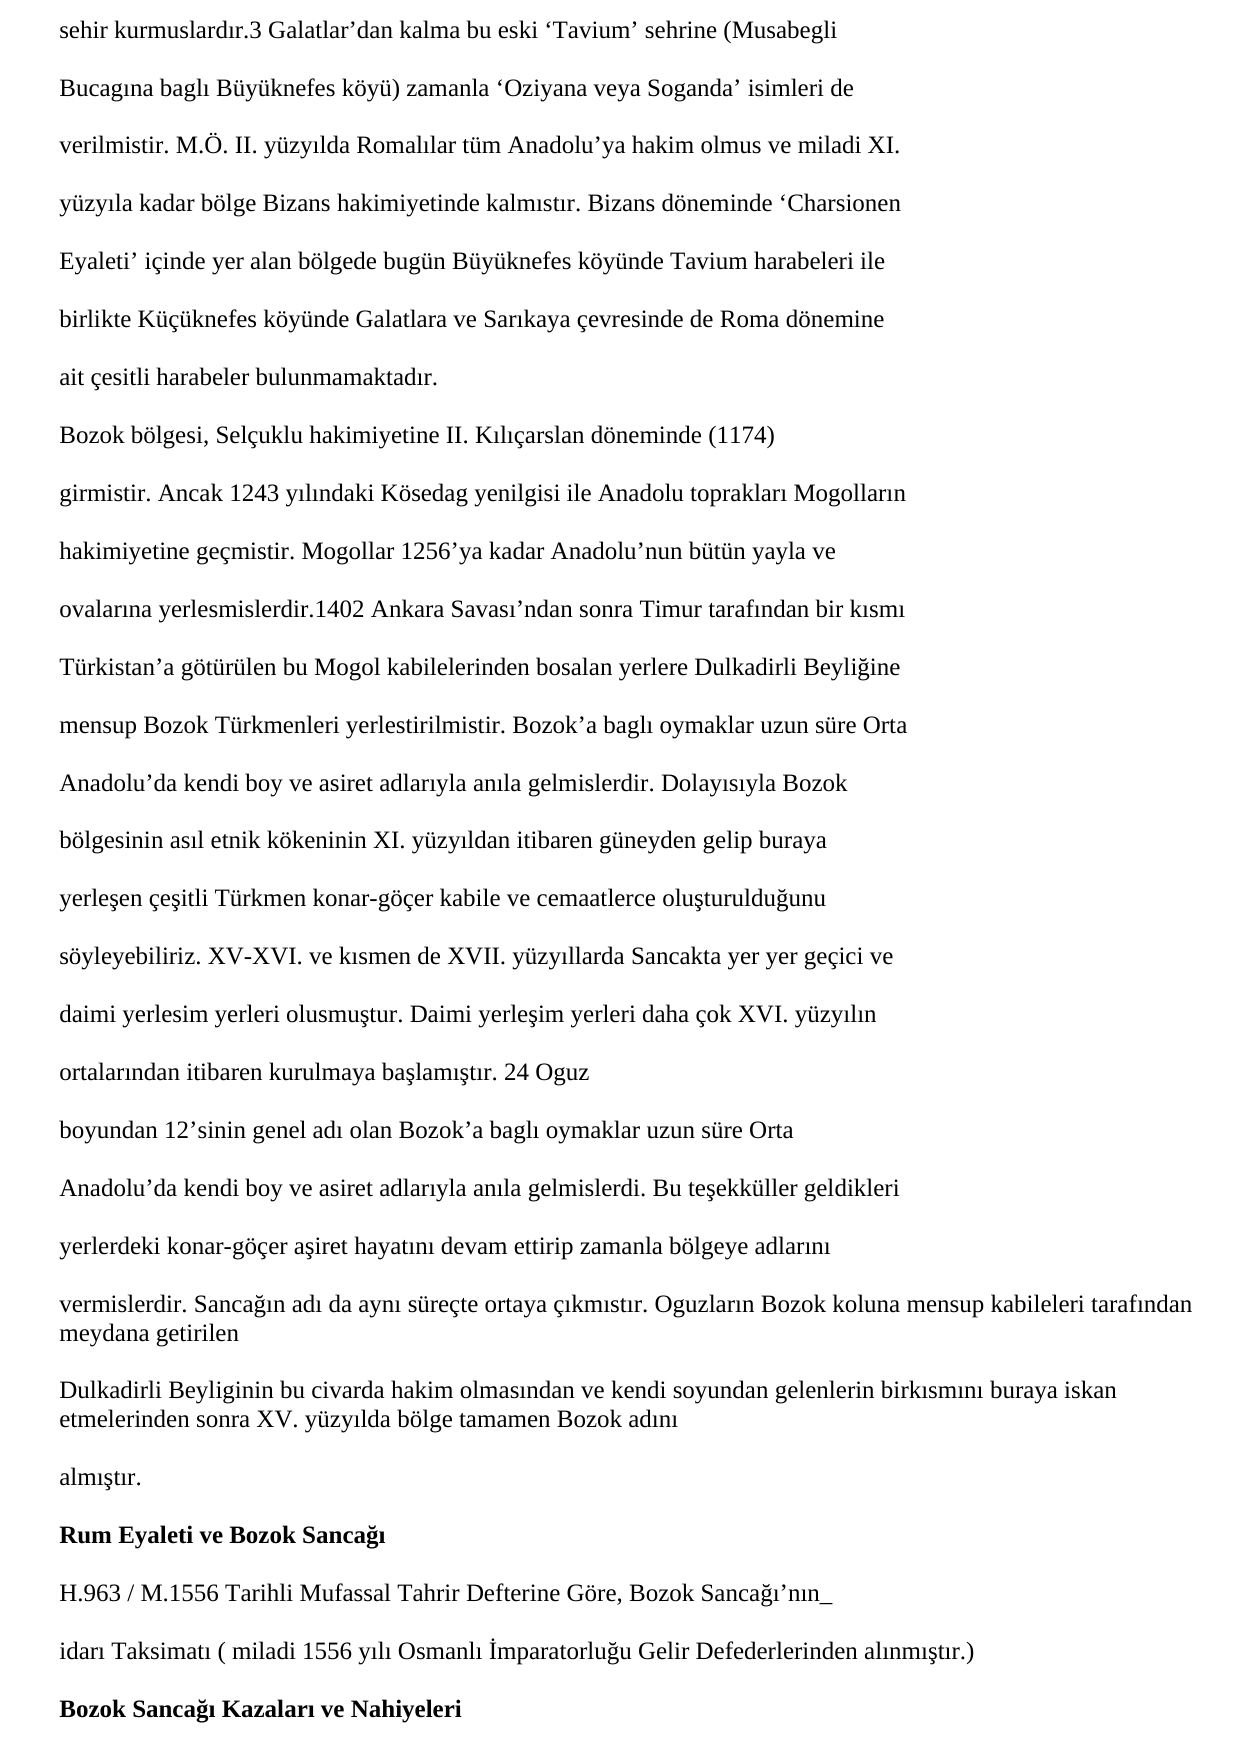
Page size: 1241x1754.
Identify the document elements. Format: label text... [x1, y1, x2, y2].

text Anadolu’da kendi boy ve asiret adlarıyla anıla gelmislerdi. Bu teşekküller geldikleri [59, 1173, 1211, 1202]
text Bozok bölgesi, Selçuklu hakimiyetine II. Kılıçarslan döneminde (1174) [59, 420, 1211, 449]
text yerlerdeki konar-göçer aşiret hayatını devam ettirip zamanla bölgeye adlarını [59, 1231, 1211, 1260]
text ortalarından itibaren kurulmaya başlamıştır. 24 Oguz [59, 1057, 1211, 1086]
text boyundan 12’sinin genel adı olan Bozok’a baglı oymaklar uzun süre Orta [59, 1115, 1211, 1144]
text Eyaleti’ içinde yer alan bölgede bugün Büyüknefes köyünde Tavium harabeleri ile [59, 246, 1211, 275]
text yüzyıla kadar bölge Bizans hakimiyetinde kalmıstır. Bizans döneminde ‘Charsionen [59, 188, 1211, 217]
text Dulkadirli Beyliginin bu civarda hakim olmasından ve kendi soyundan gelenlerin birkısmını buraya iskan etmelerinden sonra XV. yüzyılda bölge tamamen Bozok adını [59, 1376, 1211, 1433]
text verilmistir. M.Ö. II. yüzyılda Romalılar tüm Anadolu’ya hakim olmus ve miladi XI. [59, 131, 1211, 159]
text sehir kurmuslardır.3 Galatlar’dan kalma bu eski ‘Tavium’ sehrine (Musabegli [59, 15, 1211, 43]
text Anadolu’da kendi boy ve asiret adlarıyla anıla gelmislerdir. Dolayısıyla Bozok [59, 768, 1211, 796]
text daimi yerlesim yerleri olusmuştur. Daimi yerleşim yerleri daha çok XVI. yüzyılın [59, 999, 1211, 1028]
text vermislerdir. Sancağın adı da aynı süreçte ortaya çıkmıstır. Oguzların Bozok koluna mensup kabileleri tarafından meydana getirilen [59, 1289, 1211, 1346]
text almıştır. [59, 1462, 1211, 1491]
text Türkistan’a götürülen bu Mogol kabilelerinden bosalan yerlere Dulkadirli Beyliğine [59, 652, 1211, 681]
text birlikte Küçüknefes köyünde Galatlara ve Sarıkaya çevresinde de Roma dönemine [59, 304, 1211, 333]
text söyleyebiliriz. XV-XVI. ve kısmen de XVII. yüzyıllarda Sancakta yer yer geçici ve [59, 941, 1211, 970]
text Bozok Sancağı Kazaları ve Nahiyeleri [59, 1694, 1211, 1723]
text ovalarına yerlesmislerdir.1402 Ankara Savası’ndan sonra Timur tarafından bir kısmı [59, 594, 1211, 623]
text ait çesitli harabeler bulunmamaktadır. [59, 362, 1211, 391]
text hakimiyetine geçmistir. Mogollar 1256’ya kadar Anadolu’nun bütün yayla ve [59, 536, 1211, 565]
text mensup Bozok Türkmenleri yerlestirilmistir. Bozok’a baglı oymaklar uzun süre Orta [59, 710, 1211, 738]
text H.963 / M.1556 Tarihli Mufassal Tahrir Defterine Göre, Bozok Sancağı’nın_ [59, 1578, 1211, 1607]
text girmistir. Ancak 1243 yılındaki Kösedag yenilgisi ile Anadolu toprakları Mogolların [59, 478, 1211, 507]
text Rum Eyaleti ve Bozok Sancağı [59, 1520, 1211, 1549]
text Bucagına baglı Büyüknefes köyü) zamanla ‘Oziyana veya Soganda’ isimleri de [59, 73, 1211, 101]
text yerleşen çeşitli Türkmen konar-göçer kabile ve cemaatlerce oluşturulduğunu [59, 883, 1211, 912]
text idarı Taksimatı ( miladi 1556 yılı Osmanlı İmparatorluğu Gelir Defederlerinden alınmıştır.) [59, 1636, 1211, 1665]
text bölgesinin asıl etnik kökeninin XI. yüzyıldan itibaren güneyden gelip buraya [59, 826, 1211, 854]
